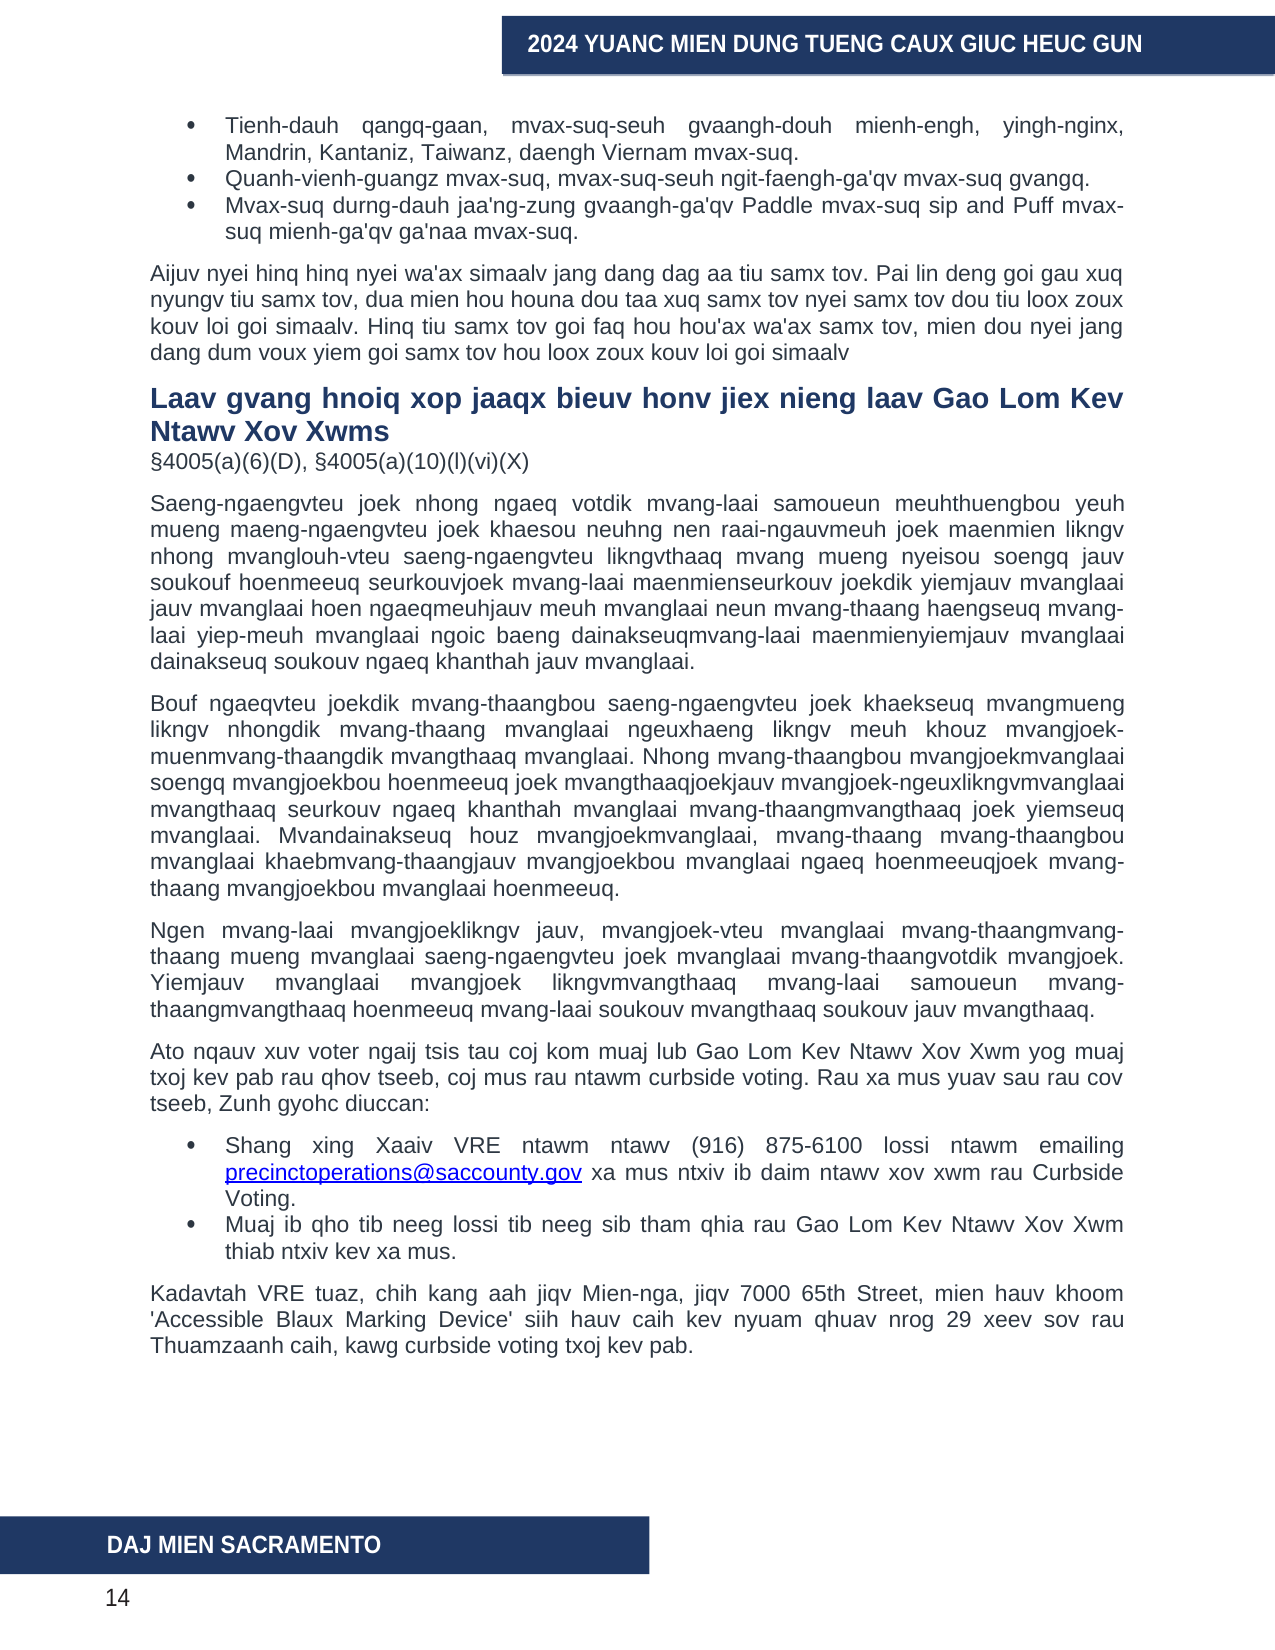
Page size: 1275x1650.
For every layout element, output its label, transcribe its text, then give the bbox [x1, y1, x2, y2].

text Kadavtah VRE tuaz, chih kang aah jiqv Mien-nga, jiqv 7000 65th Street, mien hauv khoom 'Accessible Blaux Marking Device' siih hauv caih kev nyuam qhuav nrog 29 xeev sov rau Thuamzaanh caih, kawg curbside voting txoj kev pab. [150, 1280, 1125, 1359]
text Ato nqauv xuv voter ngaij tsis tau coj kom muaj lub Gao Lom Kev Ntawv Xov Xwm yog muaj txoj kev pab rau qhov tseeb, coj mus rau ntawm curbside voting. Rau xa mus yuav sau rau cov tseeb, Zunh gyohc diuccan: [150, 1038, 1125, 1117]
list Quanh-vienh-guangz mvax-suq, mvax-suq-seuh ngit-faengh-ga'qv mvax-suq gvangq. [187, 165, 1125, 192]
text Ngen mvang-laai mvangjoeklikngv jauv, mvangjoek-vteu mvanglaai mvang-thaangmvang-thaang mueng mvanglaai saeng-ngaengvteu joek mvanglaai mvang-thaangvotdik mvangjoek. Yiemjauv mvanglaai mvangjoek likngvmvangthaaq mvang-laai samoueun mvang-thaangmvangthaaq hoenmeeuq mvang-laai soukouv mvangthaaq soukouv jauv mvangthaaq. [150, 917, 1125, 1022]
list Mvax-suq durng-dauh jaa'ng-zung gvaangh-ga'qv Paddle mvax-suq sip and Puff mvax-suq mienh-ga'qv ga'naa mvax-suq. [187, 192, 1125, 244]
text Saeng-ngaengvteu joek nhong ngaeq votdik mvang-laai samoueun meuhthuengbou yeuh mueng maeng-ngaengvteu joek khaesou neuhng nen raai-ngauvmeuh joek maenmien likngv nhong mvanglouh-vteu saeng-ngaengvteu likngvthaaq mvang mueng nyeisou soengq jauv soukouf hoenmeeuq seurkouvjoek mvang-laai maenmienseurkouv joekdik yiemjauv mvanglaai jauv mvanglaai hoen ngaeqmeuhjauv meuh mvanglaai neun mvang-thaang haengseuq mvang-laai yiep-meuh mvanglaai ngoic baeng dainakseuqmvang-laai maenmienyiemjauv mvanglaai dainakseuq soukouv ngaeq khanthah jauv mvanglaai. [150, 490, 1125, 674]
list Tienh-dauh qangq-gaan, mvax-suq-seuh gvaangh-douh mienh-engh, yingh-nginx, Mandrin, Kantaniz, Taiwanz, daengh Viernam mvax-suq. [187, 112, 1125, 165]
text Aijuv nyei hinq hinq nyei wa'ax simaalv jang dang dag aa tiu samx tov. Pai lin deng goi gau xuq nyungv tiu samx tov, dua mien hou houna dou taa xuq samx tov nyei samx tov dou tiu loox zoux kouv loi goi simaalv. Hinq tiu samx tov goi faq hou hou'ax wa'ax samx tov, mien dou nyei jang dang dum voux yiem goi samx tov hou loox zoux kouv loi goi simaalv [150, 260, 1125, 365]
text Laav gvang hnoiq xop jaaqx bieuv honv jiex nieng laav Gao Lom Kev Ntawv Xov Xwms [150, 381, 1125, 448]
text §4005(a)(6)(D), §4005(a)(10)(l)(vi)(X) [150, 448, 1125, 474]
text Bouf ngaeqvteu joekdik mvang-thaangbou saeng-ngaengvteu joek khaekseuq mvangmueng likngv nhongdik mvang-thaang mvanglaai ngeuxhaeng likngv meuh khouz mvangjoek-muenmvang-thaangdik mvangthaaq mvanglaai. Nhong mvang-thaangbou mvangjoekmvanglaai soengq mvangjoekbou hoenmeeuq joek mvangthaaqjoekjauv mvangjoek-ngeuxlikngvmvanglaai mvangthaaq seurkouv ngaeq khanthah mvanglaai mvang-thaangmvangthaaq joek yiemseuq mvanglaai. Mvandainakseuq houz mvangjoekmvanglaai, mvang-thaang mvang-thaangbou mvanglaai khaebmvang-thaangjauv mvangjoekbou mvanglaai ngaeq hoenmeeuqjoek mvang-thaang mvangjoekbou mvanglaai hoenmeeuq. [150, 690, 1125, 901]
list Shang xing Xaaiv VRE ntawm ntawv (916) 875-6100 lossi ntawm emailing precinctoperations@saccounty.gov xa mus ntxiv ib daim ntawv xov xwm rau Curbside Voting. [187, 1132, 1125, 1211]
list Muaj ib qho tib neeg lossi tib neeg sib tham qhia rau Gao Lom Kev Ntawv Xov Xwm thiab ntxiv kev xa mus. [187, 1211, 1125, 1264]
